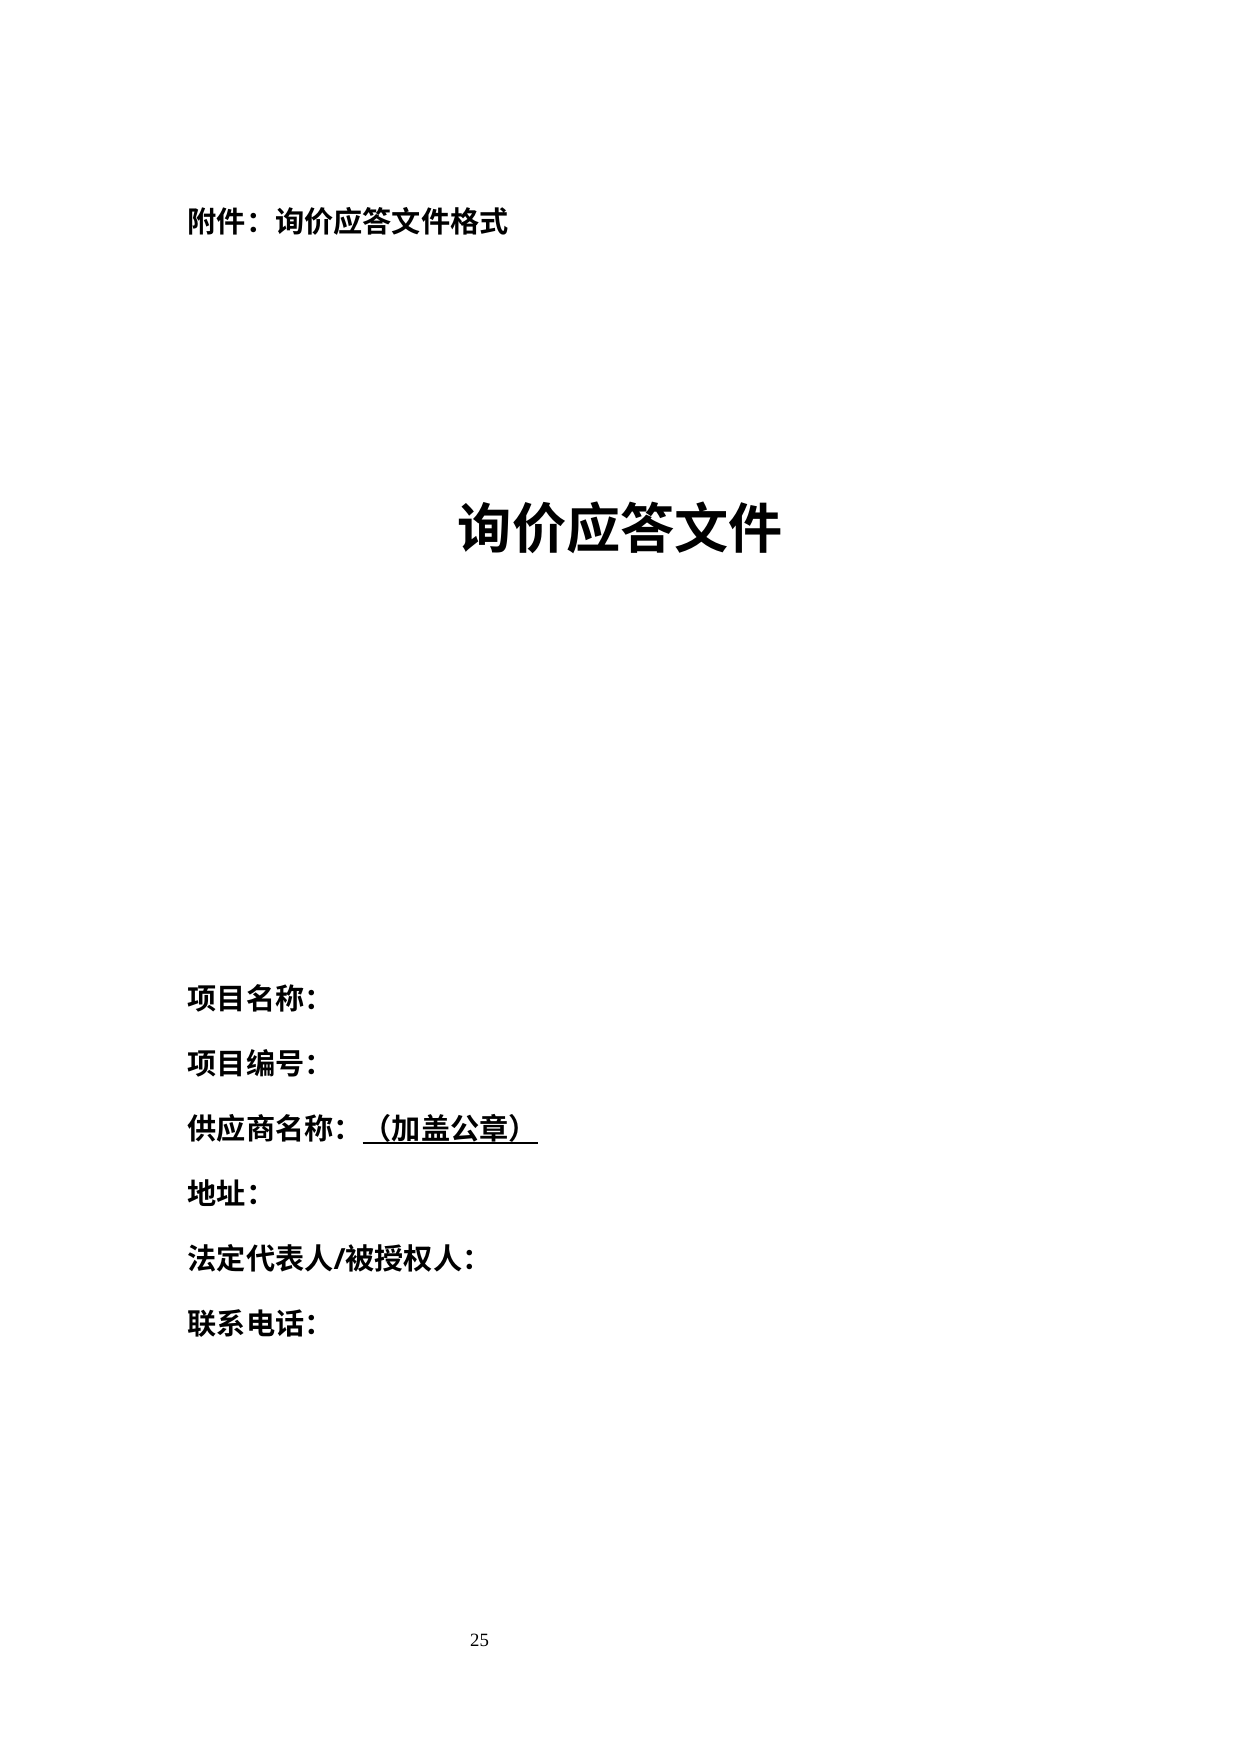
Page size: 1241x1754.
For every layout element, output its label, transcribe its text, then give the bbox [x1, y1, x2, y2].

text 询价应答文件 [187, 477, 1053, 574]
text 附件：询价应答文件格式 [187, 187, 1053, 252]
text 联系电话： [187, 1289, 1053, 1354]
text 项目名称： [187, 964, 1053, 1029]
text 地址： [187, 1159, 1053, 1224]
text 供应商名称：（加盖公章） [187, 1094, 1053, 1159]
text 项目编号： [187, 1029, 1053, 1094]
text 法定代表人/被授权人： [187, 1224, 1053, 1289]
